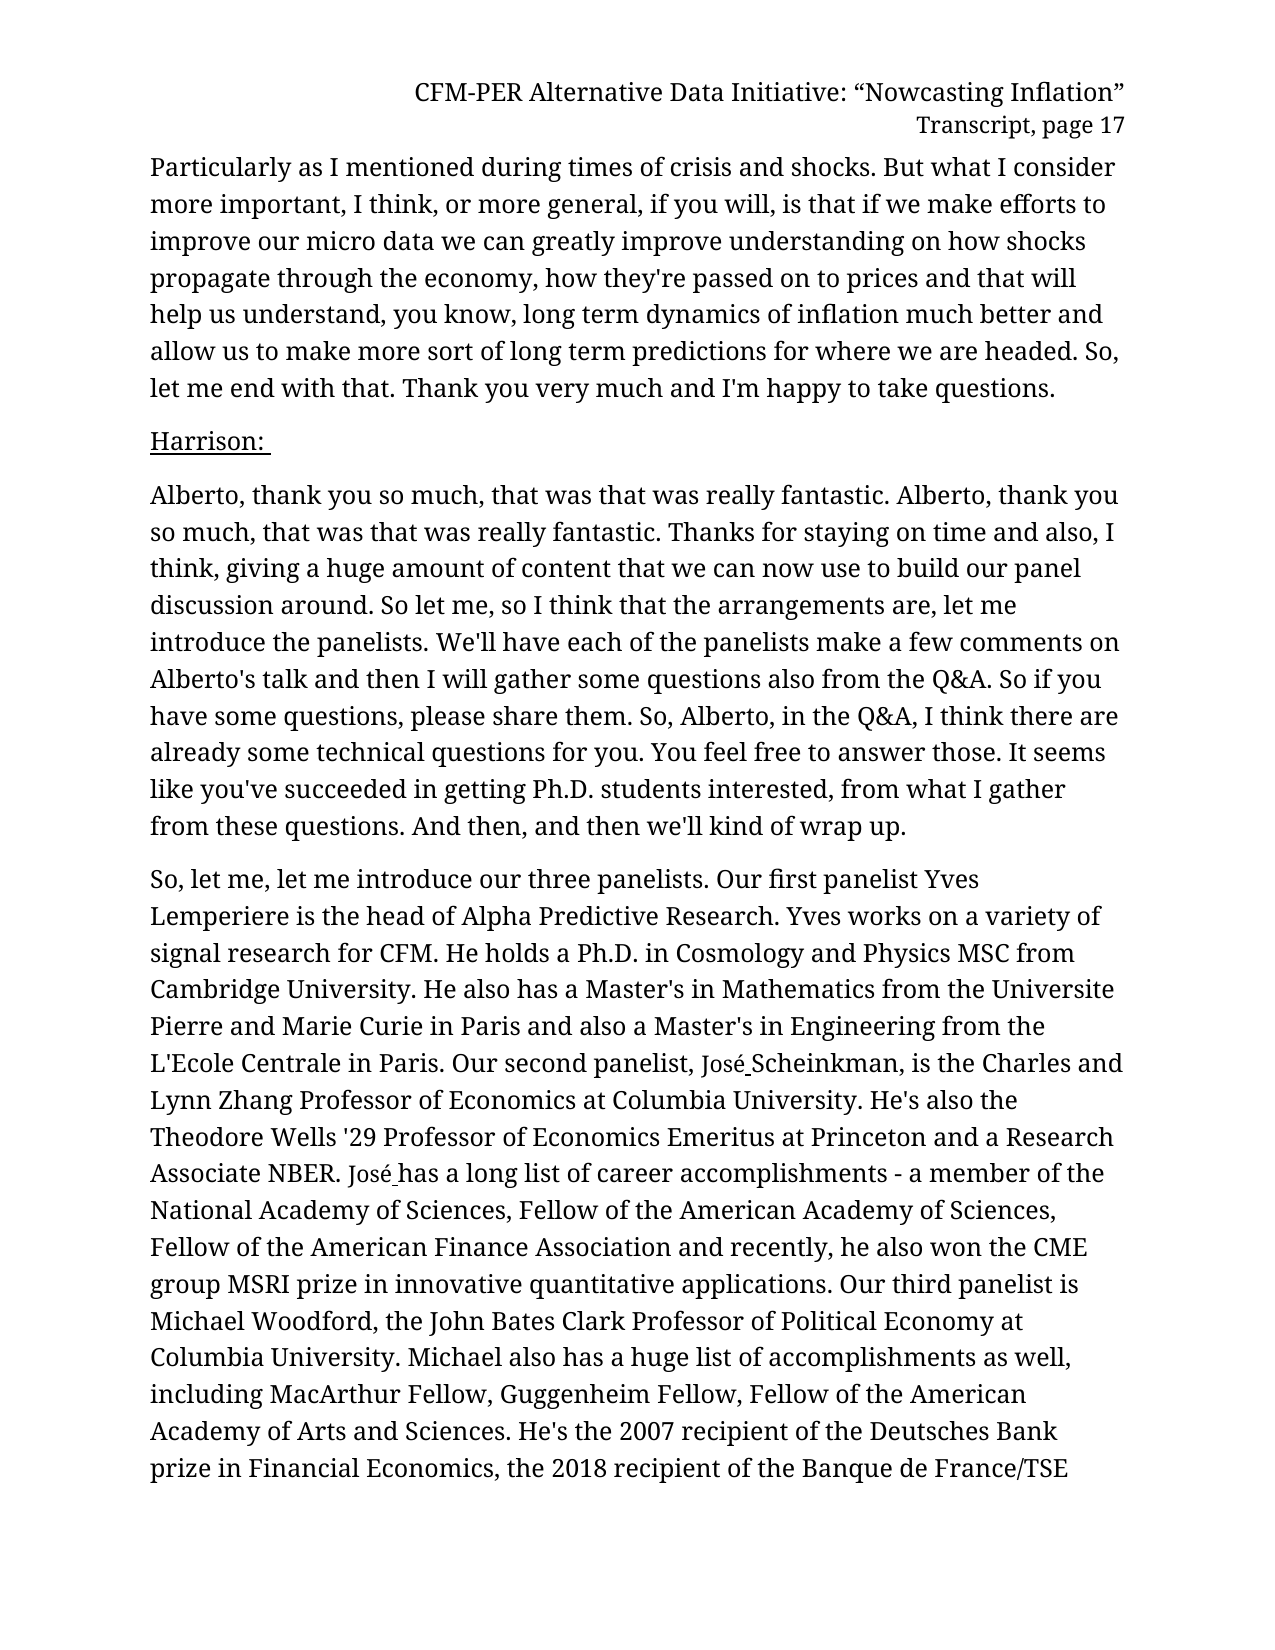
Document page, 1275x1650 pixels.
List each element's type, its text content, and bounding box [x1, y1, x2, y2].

text Alberto, thank you so much, that was that was really fantastic. Alberto, thank you so much, that was that was really fantastic. Thanks for staying on time and also, I think, giving a huge amount of content that we can now use to build our panel discussion around. So let me, so I think that the arrangements are, let me introduce the panelists. We'll have each of the panelists make a few comments on Alberto's talk and then I will gather some questions also from the Q&A. So if you have some questions, please share them. So, Alberto, in the Q&A, I think there are already some technical questions for you. You feel free to answer those. It seems like you've succeeded in getting Ph.D. students interested, from what I gather from these questions. And then, and then we'll kind of wrap up. [150, 477, 1125, 842]
text Harrison: [150, 424, 1125, 458]
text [150, 862, 1125, 1484]
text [150, 150, 1125, 405]
